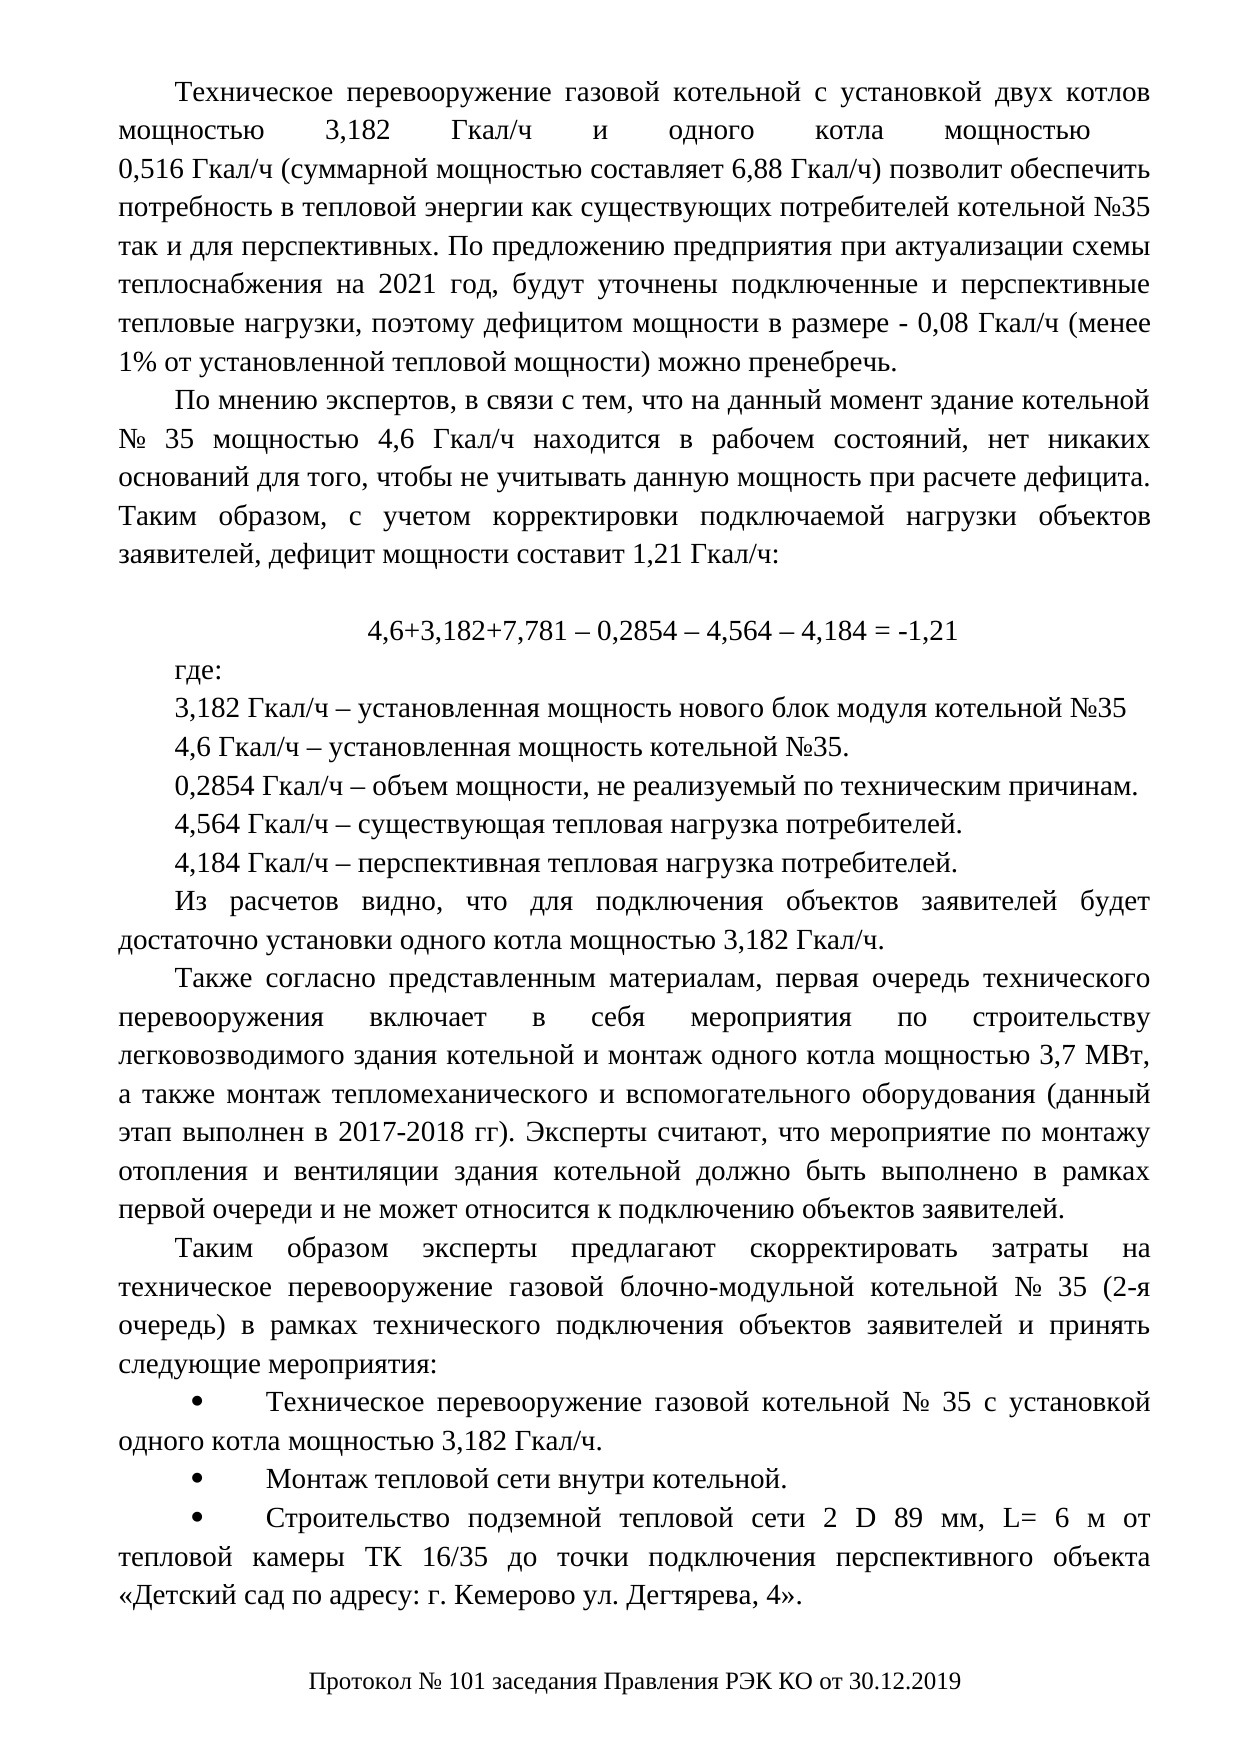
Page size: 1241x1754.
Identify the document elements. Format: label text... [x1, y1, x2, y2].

text 4,184 Гкал/ч – перспективная тепловая нагрузка потребителей. [118, 845, 1152, 878]
text Техническое перевооружение газовой котельной с установкой двух котлов мощностью 3,182 Гкал/ч и одного котла мощностью 0,516 Гкал/ч (суммарной мощностью составляет 6,88 Гкал/ч) позволит обеспечить потребность в тепловой энергии как существующих потребителей котельной №35 так и для перспективных. По предложению предприятия при актуализации схемы теплоснабжения на 2021 год, будут уточнены подключенные и перспективные тепловые нагрузки, поэтому дефицитом мощности в размере - 0,08 Гкал/ч (менее 1% от установленной тепловой мощности) можно пренебречь. [118, 74, 1152, 377]
text где: [118, 652, 1152, 686]
text 3,182 Гкал/ч – установленная мощность нового блок модуля котельной №35 [118, 691, 1152, 724]
text Из расчетов видно, что для подключения объектов заявителей будет достаточно установки одного котла мощностью 3,182 Гкал/ч. [118, 883, 1152, 955]
text 4,564 Гкал/ч – существующая тепловая нагрузка потребителей. [118, 806, 1152, 840]
list Техническое перевооружение газовой котельной № 35 с установкой одного котла мощностью 3,182 Гкал/ч. [118, 1384, 1152, 1456]
list Монтаж тепловой сети внутри котельной. [118, 1461, 1152, 1495]
text Таким образом эксперты предлагают скорректировать затраты на техническое перевооружение газовой блочно-модульной котельной № 35 (2-я очередь) в рамках технического подключения объектов заявителей и принять следующие мероприятия: [118, 1230, 1152, 1379]
text 4,6+3,182+7,781 – 0,2854 – 4,564 – 4,184 = -1,21 [118, 613, 1152, 647]
text Также согласно представленным материалам, первая очередь технического перевооружения включает в себя мероприятия по строительству легковозводимого здания котельной и монтаж одного котла мощностью 3,7 МВт, а также монтаж тепломеханического и вспомогательного оборудования (данный этап выполнен в 2017-2018 гг). Эксперты считают, что мероприятие по монтажу отопления и вентиляции здания котельной должно быть выполнено в рамках первой очереди и не может относится к подключению объектов заявителей. [118, 960, 1152, 1225]
text 0,2854 Гкал/ч – объем мощности, не реализуемый по техническим причинам. [118, 768, 1152, 801]
text По мнению экспертов, в связи с тем, что на данный момент здание котельной № 35 мощностью 4,6 Гкал/ч находится в рабочем состояний, нет никаких оснований для того, чтобы не учитывать данную мощность при расчете дефицита. Таким образом, с учетом корректировки подключаемой нагрузки объектов заявителей, дефицит мощности составит 1,21 Гкал/ч: [118, 382, 1152, 570]
list Строительство подземной тепловой сети 2 D 89 мм, L= 6 м от тепловой камеры ТК 16/35 до точки подключения перспективного объекта «Детский сад по адресу: г. Кемерово ул. Дегтярева, 4». [118, 1500, 1152, 1611]
text 4,6 Гкал/ч – установленная мощность котельной №35. [118, 729, 1152, 763]
